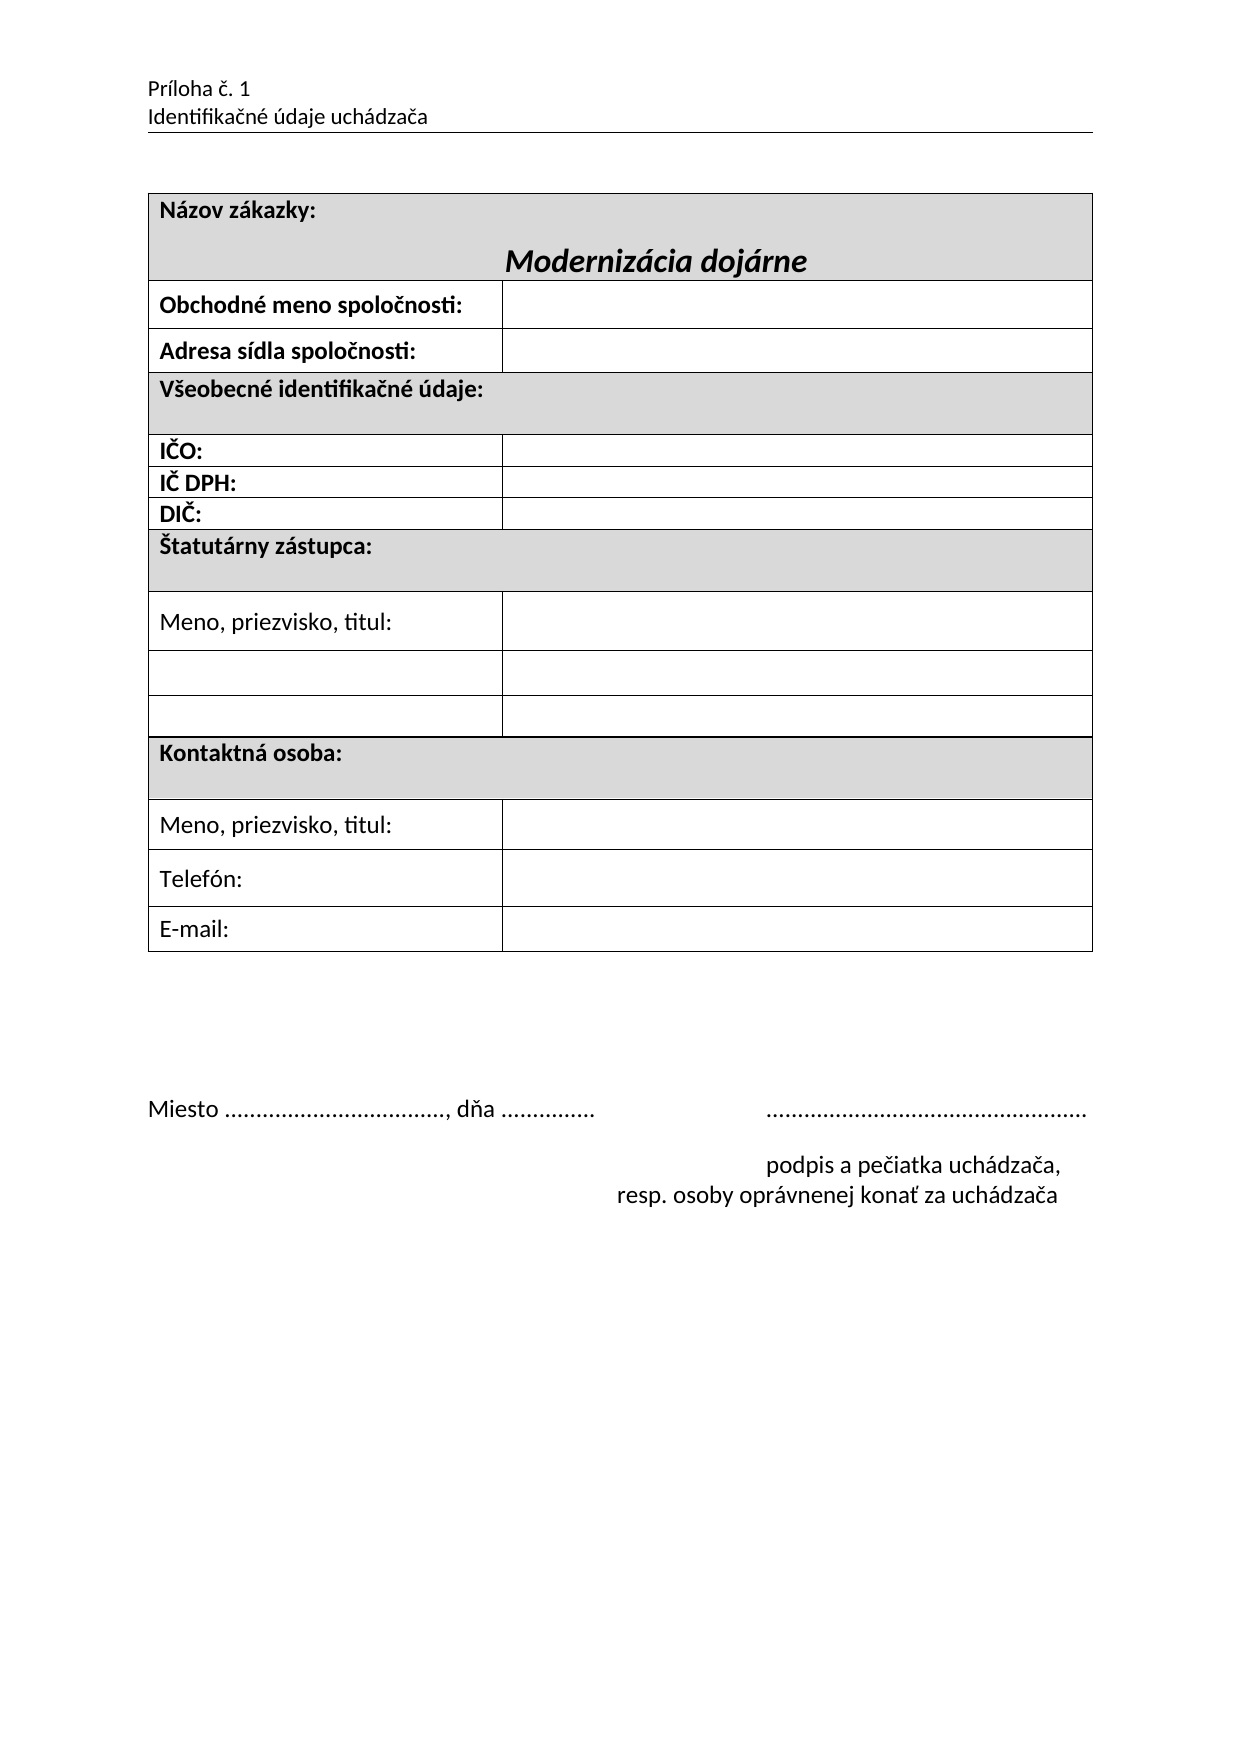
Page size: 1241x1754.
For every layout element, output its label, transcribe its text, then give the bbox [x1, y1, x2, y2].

table_cell [503, 435, 1092, 466]
table_cell [503, 329, 1092, 372]
table_header Názov zákazky: Modernizácia dojárne [149, 194, 1092, 280]
table_cell [503, 907, 1092, 951]
table_cell [503, 467, 1092, 497]
table_cell Obchodné meno spoločnosti: [149, 281, 502, 328]
table_cell Telefón: [149, 850, 502, 906]
text Miesto ..................................., dňa ............... ................................................... [148, 1093, 1093, 1124]
table_cell [149, 651, 502, 694]
table_cell DIČ: [149, 498, 502, 529]
table_cell Adresa sídla spoločnosti: [149, 329, 502, 372]
table_cell Meno, priezvisko, titul: [149, 800, 502, 849]
table_cell [503, 498, 1092, 529]
table_cell E-mail: [149, 907, 502, 951]
table_cell Kontaktná osoba: [149, 738, 1092, 798]
table_cell [503, 592, 1092, 650]
table_cell Všeobecné identifikačné údaje: [149, 373, 1092, 434]
table_cell [503, 696, 1092, 736]
table_cell [503, 281, 1092, 328]
table_cell [503, 651, 1092, 694]
table_cell Štatutárny zástupca: [149, 530, 1092, 591]
text podpis a pečiatka uchádzača, [664, 1149, 1093, 1179]
table_cell IČO: [149, 435, 502, 466]
table_cell [503, 850, 1092, 906]
table_cell Meno, priezvisko, titul: [149, 592, 502, 650]
table_cell IČ DPH: [149, 467, 502, 497]
text resp. osoby oprávnenej konať za uchádzača [148, 1179, 1093, 1210]
table_cell [149, 696, 502, 736]
table_cell [503, 800, 1092, 849]
